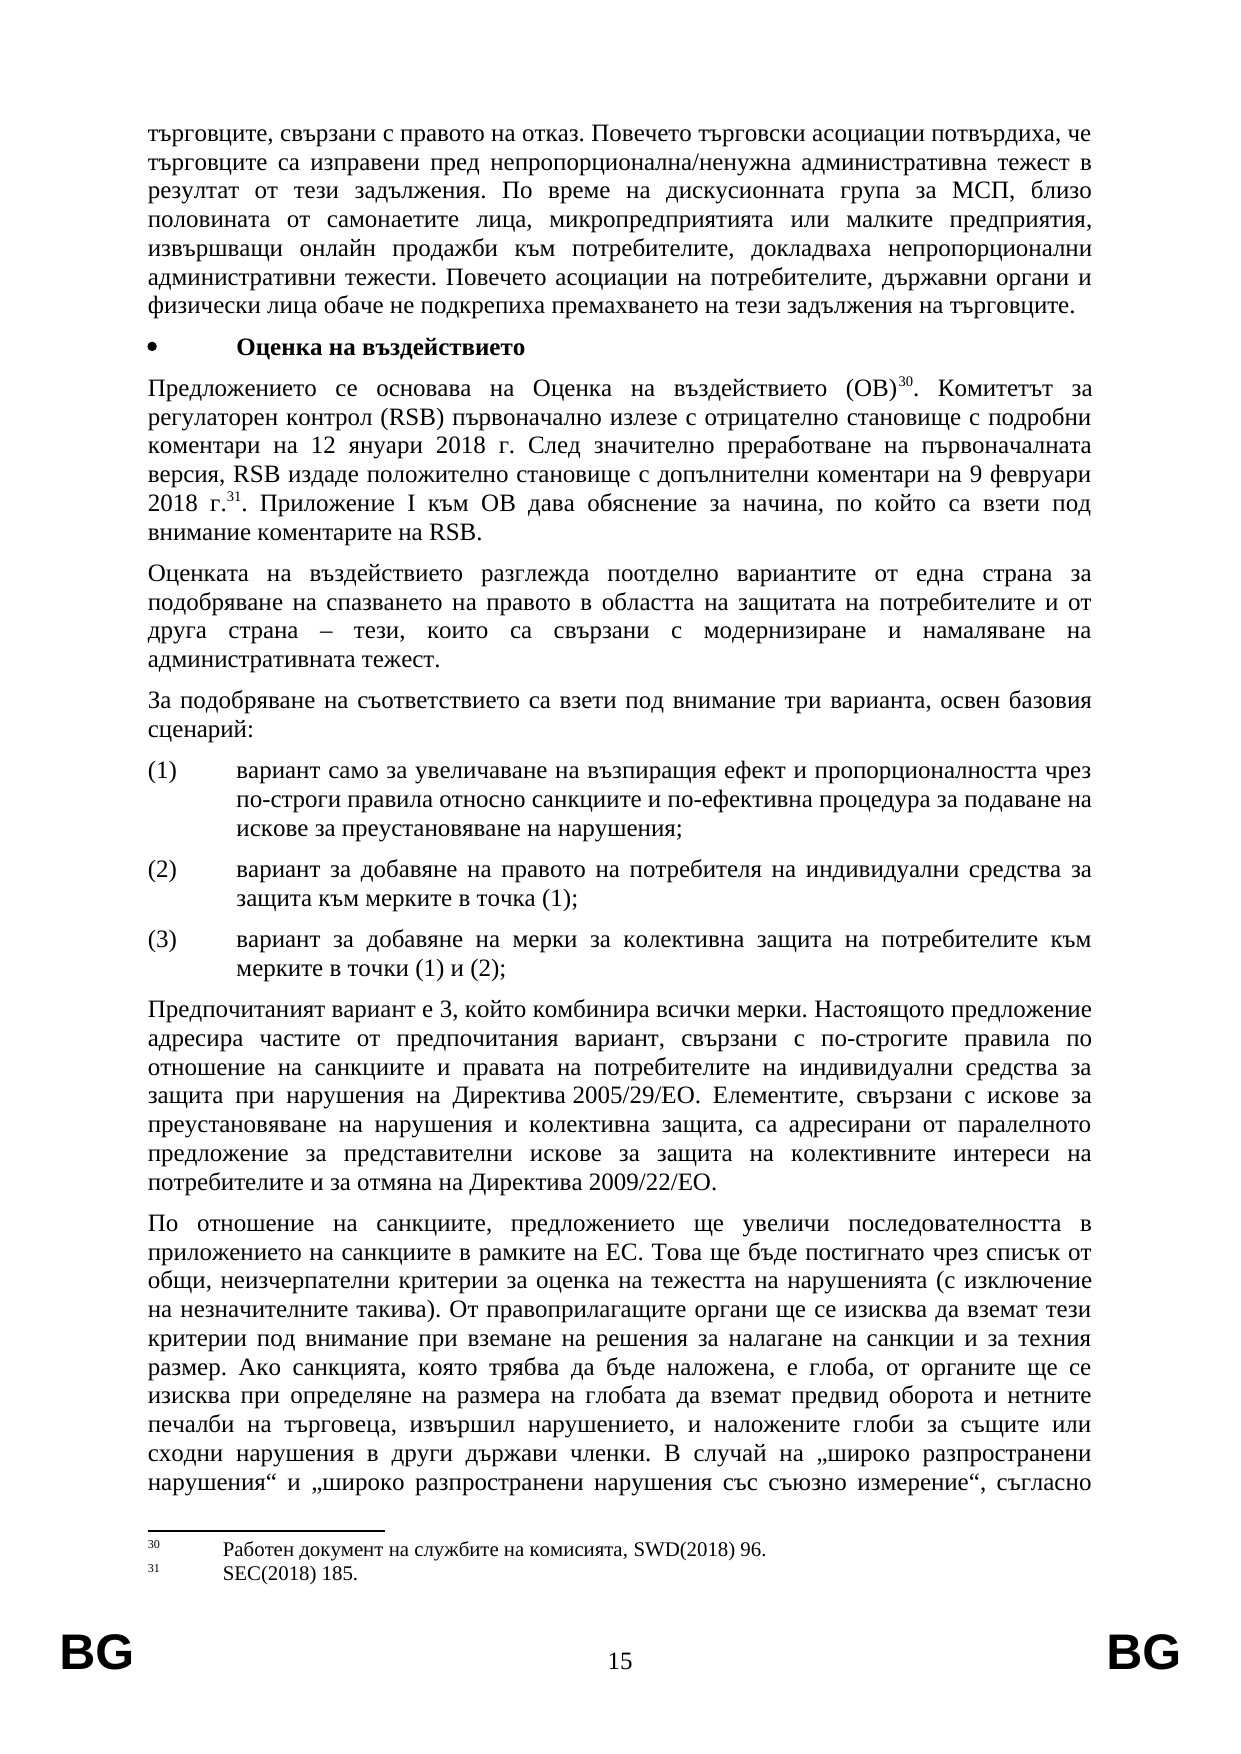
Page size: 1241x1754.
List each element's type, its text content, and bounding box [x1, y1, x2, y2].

list вариант само за увеличаване на възпиращия ефект и пропорционалността чрез по-строги правила относно санкциите и по-ефективна процедура за подаване на искове за преустановяване на нарушения; [148, 756, 1093, 842]
text вариант за добавяне на мерки за колективна защита на потребителите към мерките в точки (1) и (2); [148, 924, 1093, 982]
text Оценката на въздействието разглежда поотделно вариантите от една страна за подобряване на спазването на правото в областта на защитата на потребителите и от друга страна – тези, които са свързани с модернизиране и намаляване на административната тежест. [148, 558, 1093, 673]
text Предпочитаният вариант е 3, който комбинира всички мерки. Настоящото предложение адресира частите от предпочитания вариант, свързани с по-строгите правила по отношение на санкциите и правата на потребителите на индивидуални средства за защита при нарушения на Директива 2005/29/ЕО. Елементите, свързани с искове за преустановяване на нарушения и колективна защита, са адресирани от паралелното предложение за представителни искове за защита на колективните интереси на потребителите и за отмяна на Директива 2009/22/ЕО. [148, 994, 1093, 1196]
text вариант за добавяне на правото на потребителя на индивидуални средства за защита към мерките в точка (1); [148, 854, 1093, 912]
text Предложението се основава на Оценка на въздействието (ОВ). Комитетът за регулаторен контрол (RSB) първоначално излезе с отрицателно становище с подробни коментари на 12 януари 2018 г. След значително преработване на първоначалната версия, RSB издаде положително становище с допълнителни коментари на 9 февруари 2018 г.. Приложение I към ОВ дава обяснение за начина, по който са взети под внимание коментарите на RSB. [148, 373, 1093, 546]
text Оценка на въздействието [148, 332, 1093, 361]
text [148, 1208, 1093, 1496]
text За подобряване на съответствието са взети под внимание три варианта, освен базовия сценарий: [148, 686, 1093, 743]
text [148, 118, 1093, 319]
